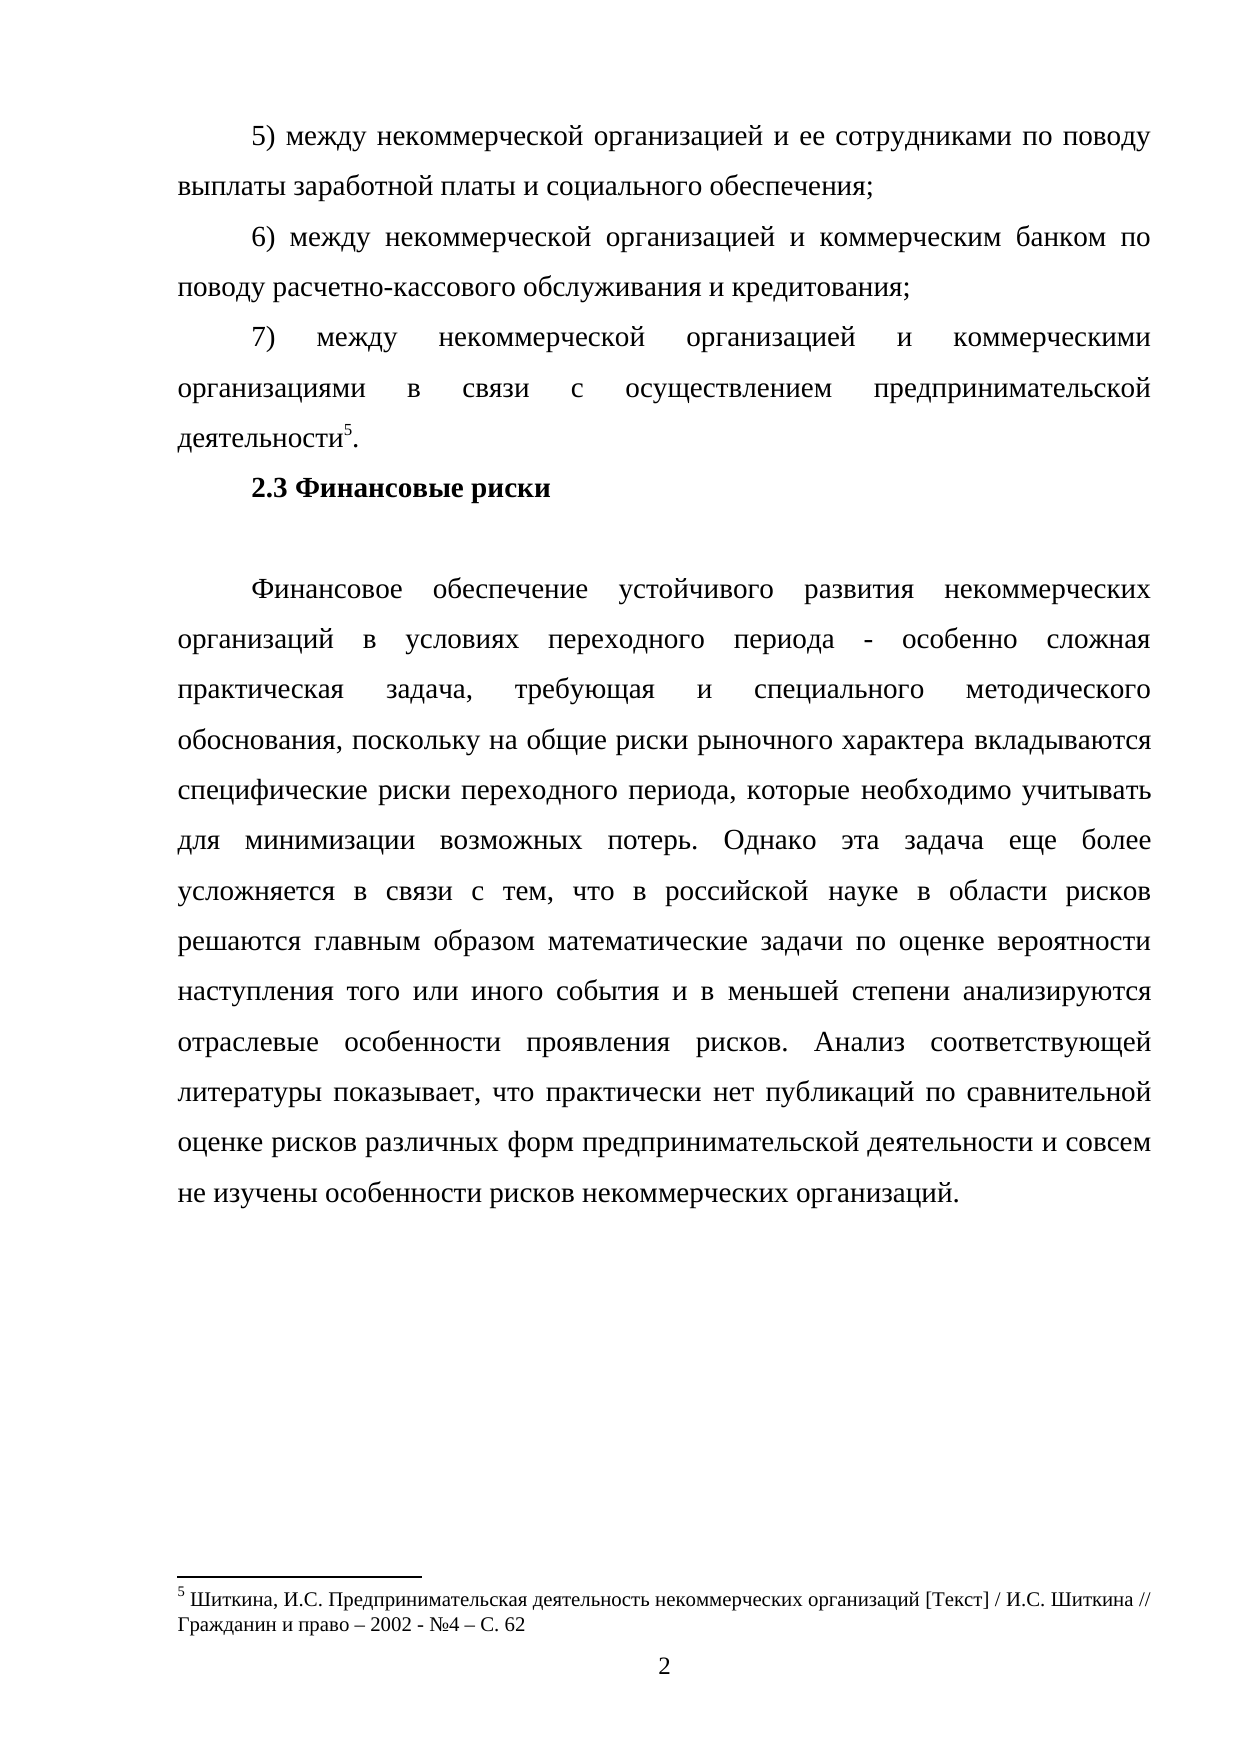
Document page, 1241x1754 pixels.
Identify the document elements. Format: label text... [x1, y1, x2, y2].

text 6) между некоммерческой организацией и коммерческим банком по поводу расчетно-кассового обслуживания и кредитования; [177, 219, 1152, 303]
text 7) между некоммерческой организацией и коммерческими организациями в связи с осуществлением предпринимательской деятельности. [177, 319, 1152, 453]
text 2.3 Финансовые риски [177, 470, 1152, 504]
text Финансовое обеспечение устойчивого развития некоммерческих организаций в условиях переходного периода - особенно сложная практическая задача, требующая и специального методического обоснования, поскольку на общие риски рыночного характера вкладываются специфические риски переходного периода, которые необходимо учитывать для минимизации возможных потерь. Однако эта задача еще более усложняется в связи с тем, что в российской науке в области рисков решаются главным образом математические задачи по оценке вероятности наступления того или иного события и в меньшей степени анализируются отраслевые особенности проявления рисков. Анализ соответствующей литературы показывает, что практически нет публикаций по сравнительной оценке рисков различных форм предпринимательской деятельности и совсем не изучены особенности рисков некоммерческих организаций. [177, 571, 1152, 1208]
text 5) между некоммерческой организацией и ее сотрудниками по поводу выплаты заработной платы и социального обеспечения; [177, 118, 1152, 202]
